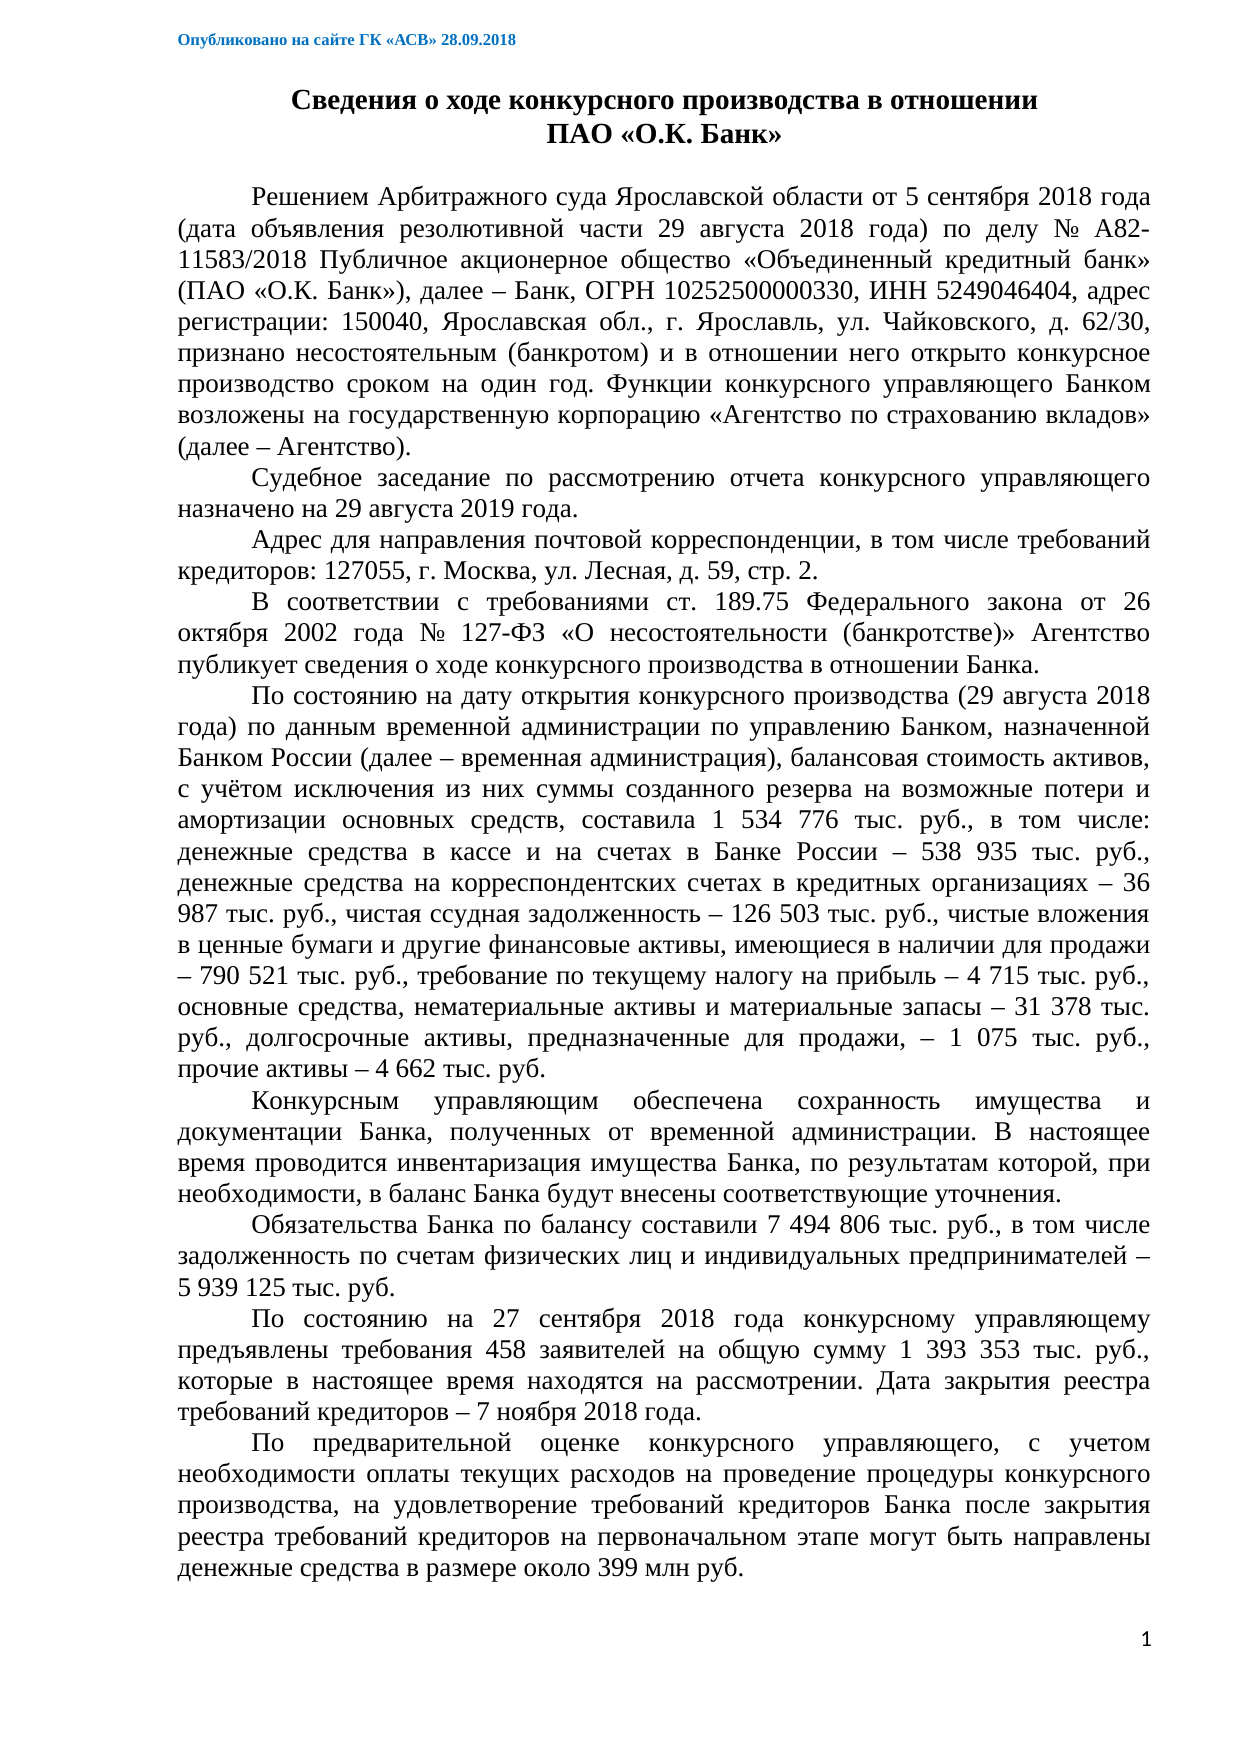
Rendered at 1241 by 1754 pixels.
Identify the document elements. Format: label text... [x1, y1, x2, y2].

text По состоянию на 27 сентября 2018 года конкурсному управляющему предъявлены требования 458 заявителей на общую сумму 1 393 353 тыс. руб., которые в настоящее время находятся на рассмотрении. Дата закрытия реестра требований кредиторов – 7 ноября 2018 года. [177, 1302, 1152, 1426]
text По состоянию на дату открытия конкурсного производства (29 августа 2018 года) по данным временной администрации по управлению Банком, назначенной Банком России (далее – временная администрация), балансовая стоимость активов, с учётом исключения из них суммы созданного резерва на возможные потери и амортизации основных средств, составила 1 534 776 тыс. руб., в том числе: денежные средства в кассе и на счетах в Банке России – 538 935 тыс. руб., денежные средства на корреспондентских счетах в кредитных организациях – 36 987 тыс. руб., чистая ссудная задолженность – 126 503 тыс. руб., чистые вложения в ценные бумаги и другие финансовые активы, имеющиеся в наличии для продажи – 790 521 тыс. руб., требование по текущему налогу на прибыль – 4 715 тыс. руб., основные средства, нематериальные активы и материальные запасы – 31 378 тыс. руб., долгосрочные активы, предназначенные для продажи, – 1 075 тыс. руб., прочие активы – 4 662 тыс. руб. [177, 679, 1152, 1084]
text Конкурсным управляющим обеспечена сохранность имущества и документации Банка, полученных от временной администрации. В настоящее время проводится инвентаризация имущества Банка, по результатам которой, при необходимости, в баланс Банка будут внесены соответствующие уточнения. [177, 1084, 1152, 1208]
text ПАО «О.К. Банк» [177, 116, 1152, 149]
text По предварительной оценке конкурсного управляющего, с учетом необходимости оплаты текущих расходов на проведение процедуры конкурсного производства, на удовлетворение требований кредиторов Банка после закрытия реестра требований кредиторов на первоначальном этапе могут быть направлены денежные средства в размере около 399 млн руб. [177, 1426, 1152, 1582]
text Опубликовано на сайте ГК «АСВ» 28.09.2018 [177, 29, 1152, 49]
text Решением Арбитражного суда Ярославской области от 5 сентября 2018 года (дата объявления резолютивной части 29 августа 2018 года) по делу № А82-11583/2018 Публичное акционерное общество «Объединенный кредитный банк» (ПАО «О.К. Банк»), далее – Банк, ОГРН 10252500000330, ИНН 5249046404, адрес регистрации: 150040, Ярославская обл., г. Ярославль, ул. Чайковского, д. 62/30, признано несостоятельным (банкротом) и в отношении него открыто конкурсное производство сроком на один год. Функции конкурсного управляющего Банком возложены на государственную корпорацию «Агентство по страхованию вкладов» (далее – Агентство). [177, 181, 1152, 461]
text Судебное заседание по рассмотрению отчета конкурсного управляющего назначено на 29 августа 2019 года. [177, 461, 1152, 523]
text В соответствии с требованиями ст. 189.75 Федерального закона от 26 октября 2002 года № 127-ФЗ «О несостоятельности (банкротстве)» Агентство публикует сведения о ходе конкурсного производства в отношении Банка. [177, 585, 1152, 679]
text Адрес для направления почтовой корреспонденции, в том числе требований кредиторов: 127055, г. Москва, ул. Лесная, д. 59, стр. 2. [177, 523, 1152, 585]
text Сведения о ходе конкурсного производства в отношении [177, 82, 1152, 116]
text Обязательства Банка по балансу составили 7 494 806 тыс. руб., в том числе задолженность по счетам физических лиц и индивидуальных предпринимателей – 5 939 125 тыс. руб. [177, 1208, 1152, 1302]
